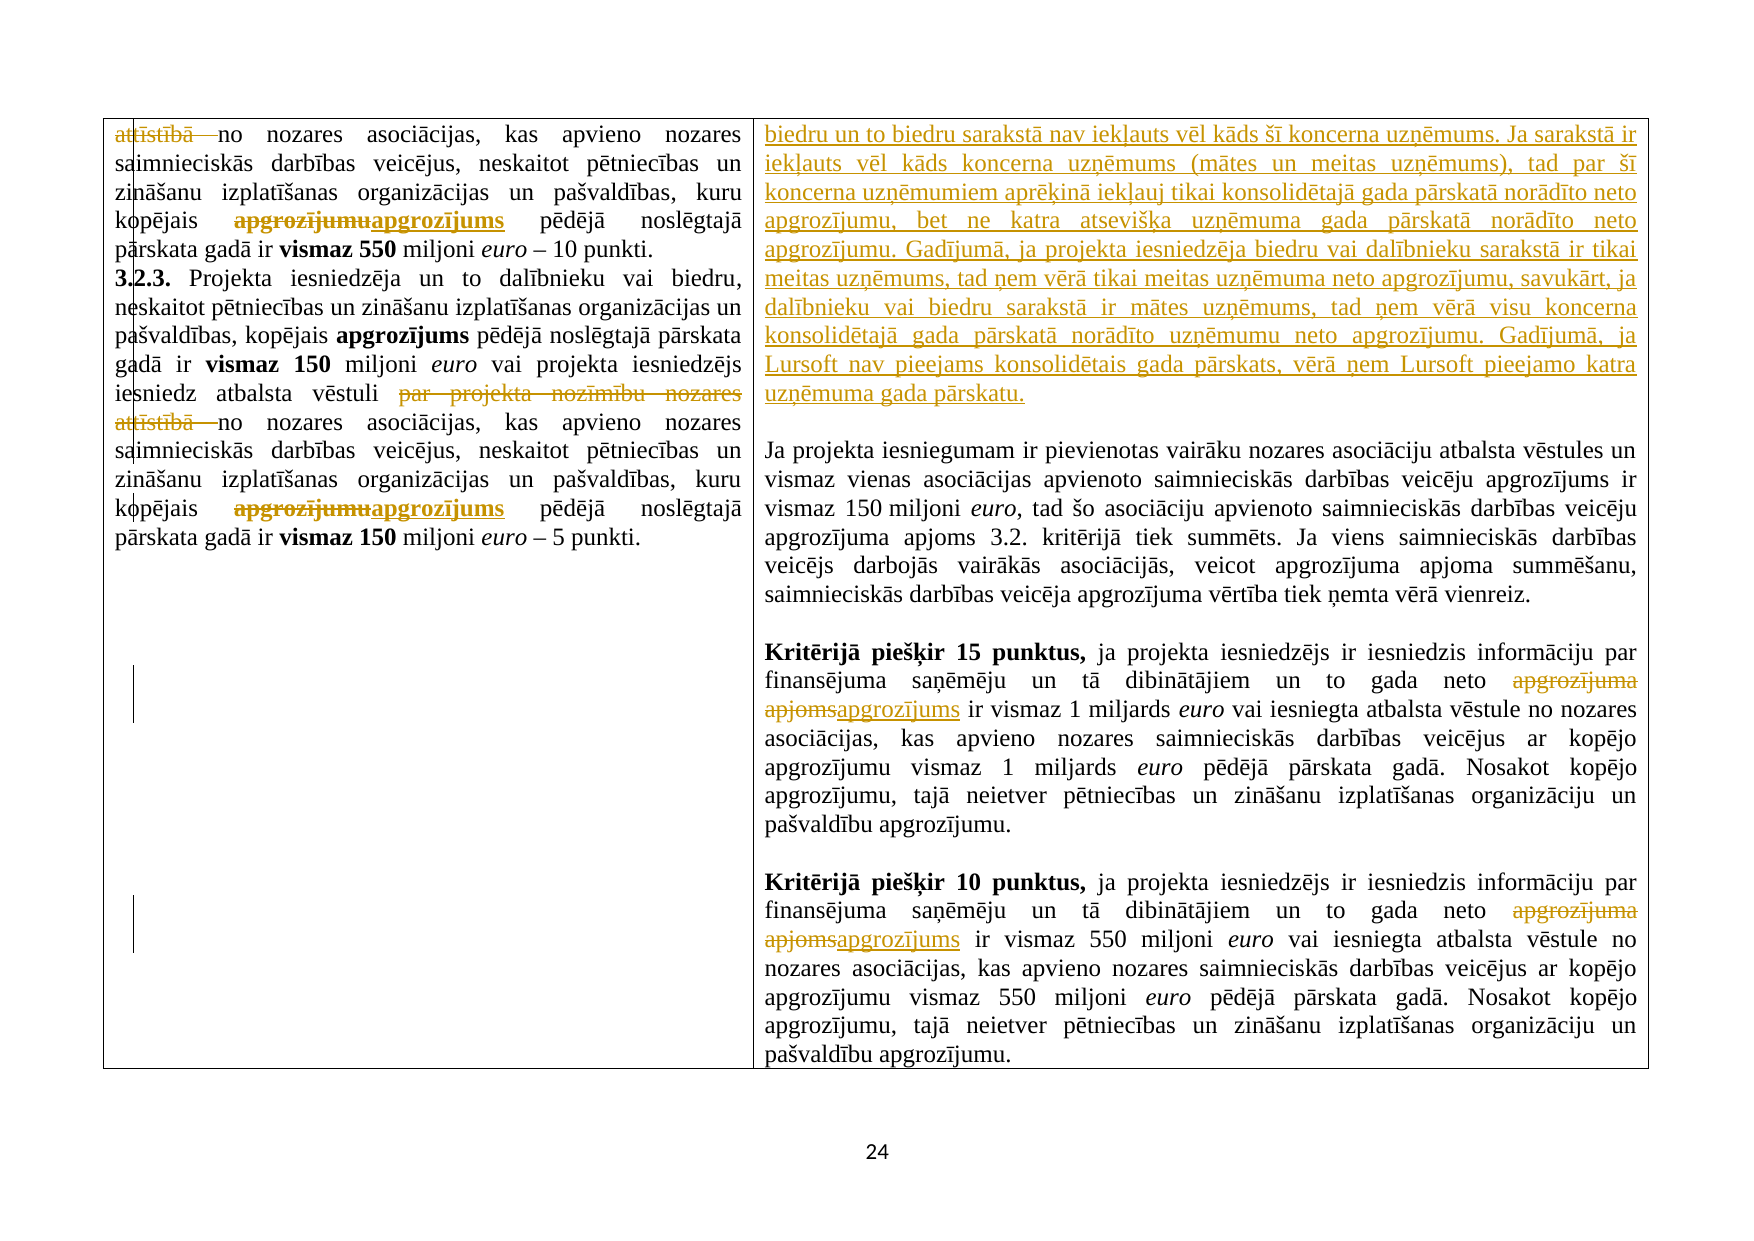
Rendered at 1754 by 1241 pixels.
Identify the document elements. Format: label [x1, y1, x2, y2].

table_cell [104, 119, 753, 1068]
table_cell [754, 119, 1648, 1068]
